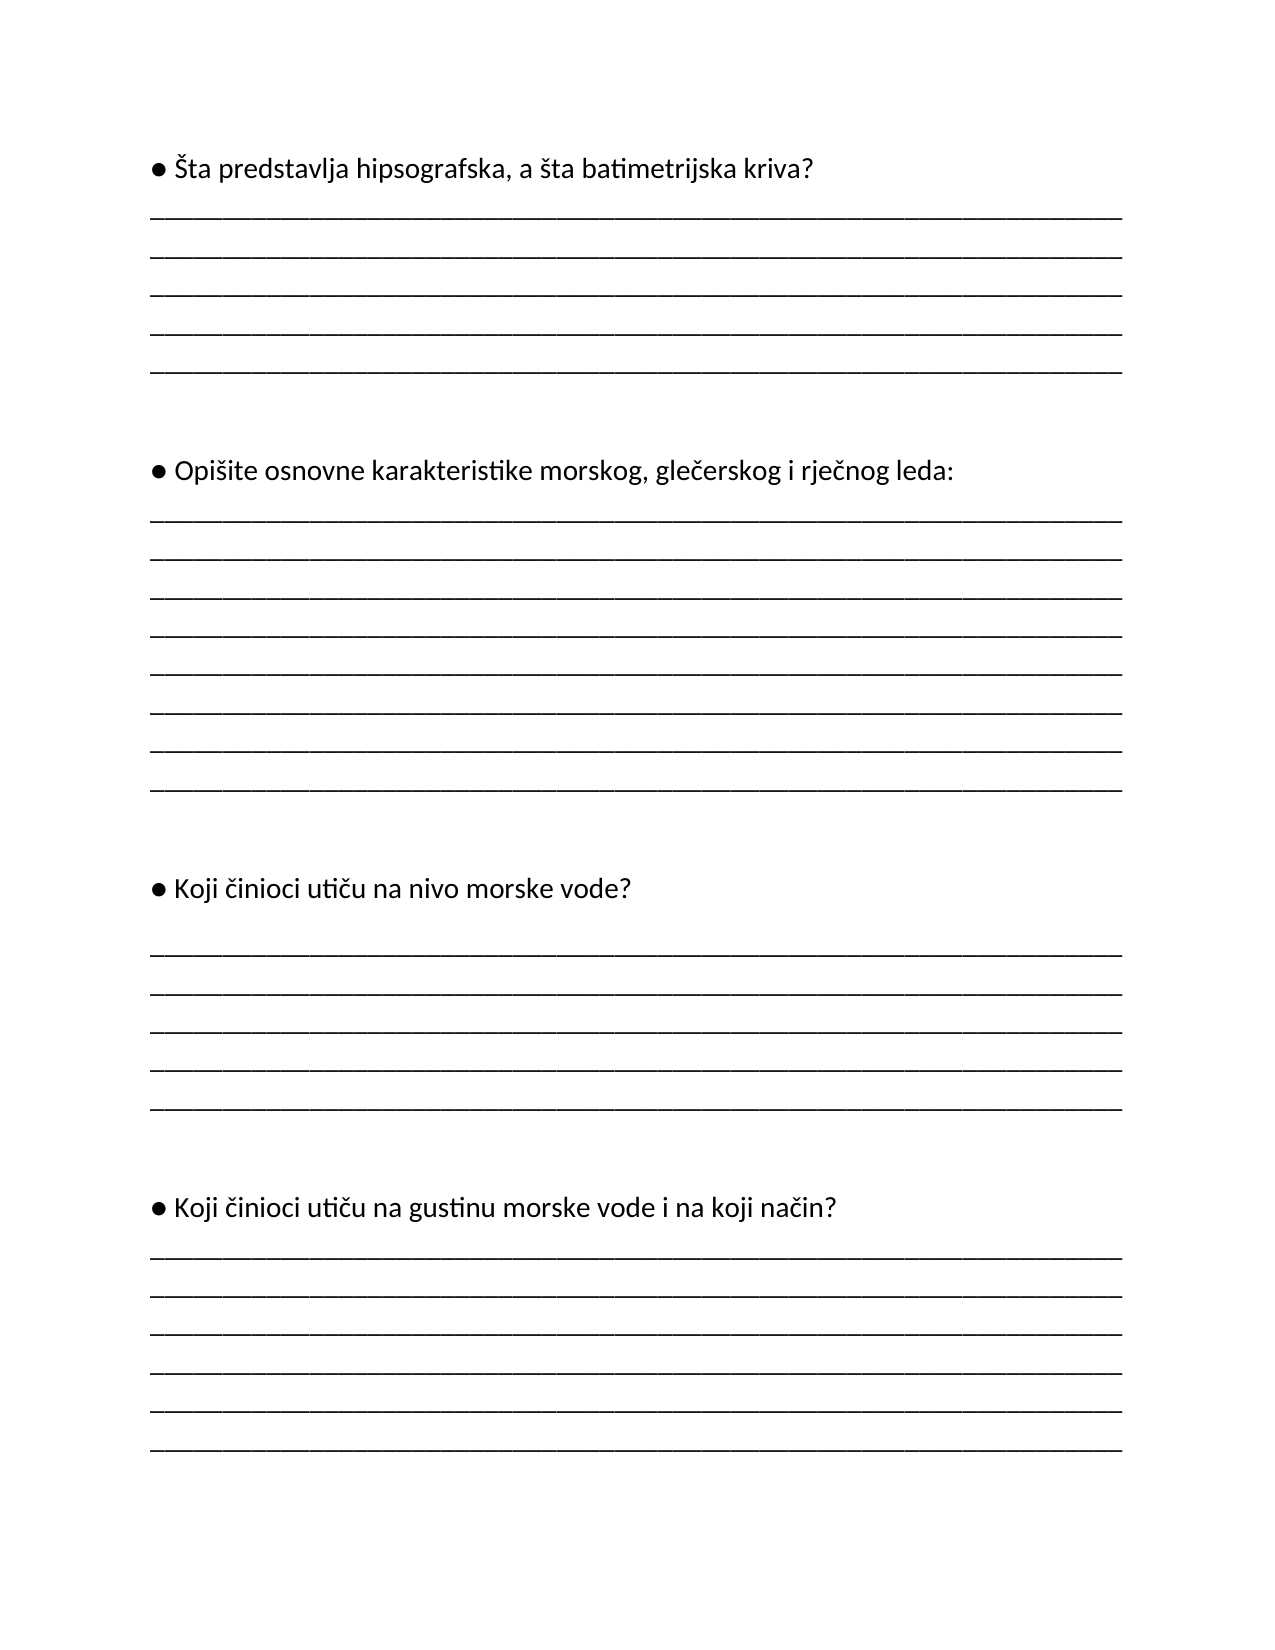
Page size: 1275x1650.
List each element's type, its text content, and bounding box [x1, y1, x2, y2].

text ● Koji činioci utiču na gustinu morske vode i na koji način? __________________________________________________________________________________________________________________________________________________________________________________________________________________________________________________________________________________________________________________________________________________________________________________________________________________ [150, 1189, 1125, 1455]
text ● Šta predstavlja hipsografska, a šta batimetrijska kriva? _______________________________________________________________________________________________________________________________________________________________________________________________________________________________________________________________________________________________________________________________________________ [150, 150, 1125, 378]
text ● Opišite osnovne karakteristike morskog, glečerskog i rječnog leda: ________________________________________________________________________________________________________________________________________________________________________________________________________________________________________________________________________________________________________________________________________________________________________________________________________________________________________________________________________________________________________________________________________________________ [150, 452, 1125, 796]
text _______________________________________________________________________________________________________________________________________________________________________________________________________________________________________________________________________________________________________________________________________________ [150, 925, 1125, 1114]
text ● Koji činioci utiču na nivo morske vode? [150, 870, 1125, 906]
